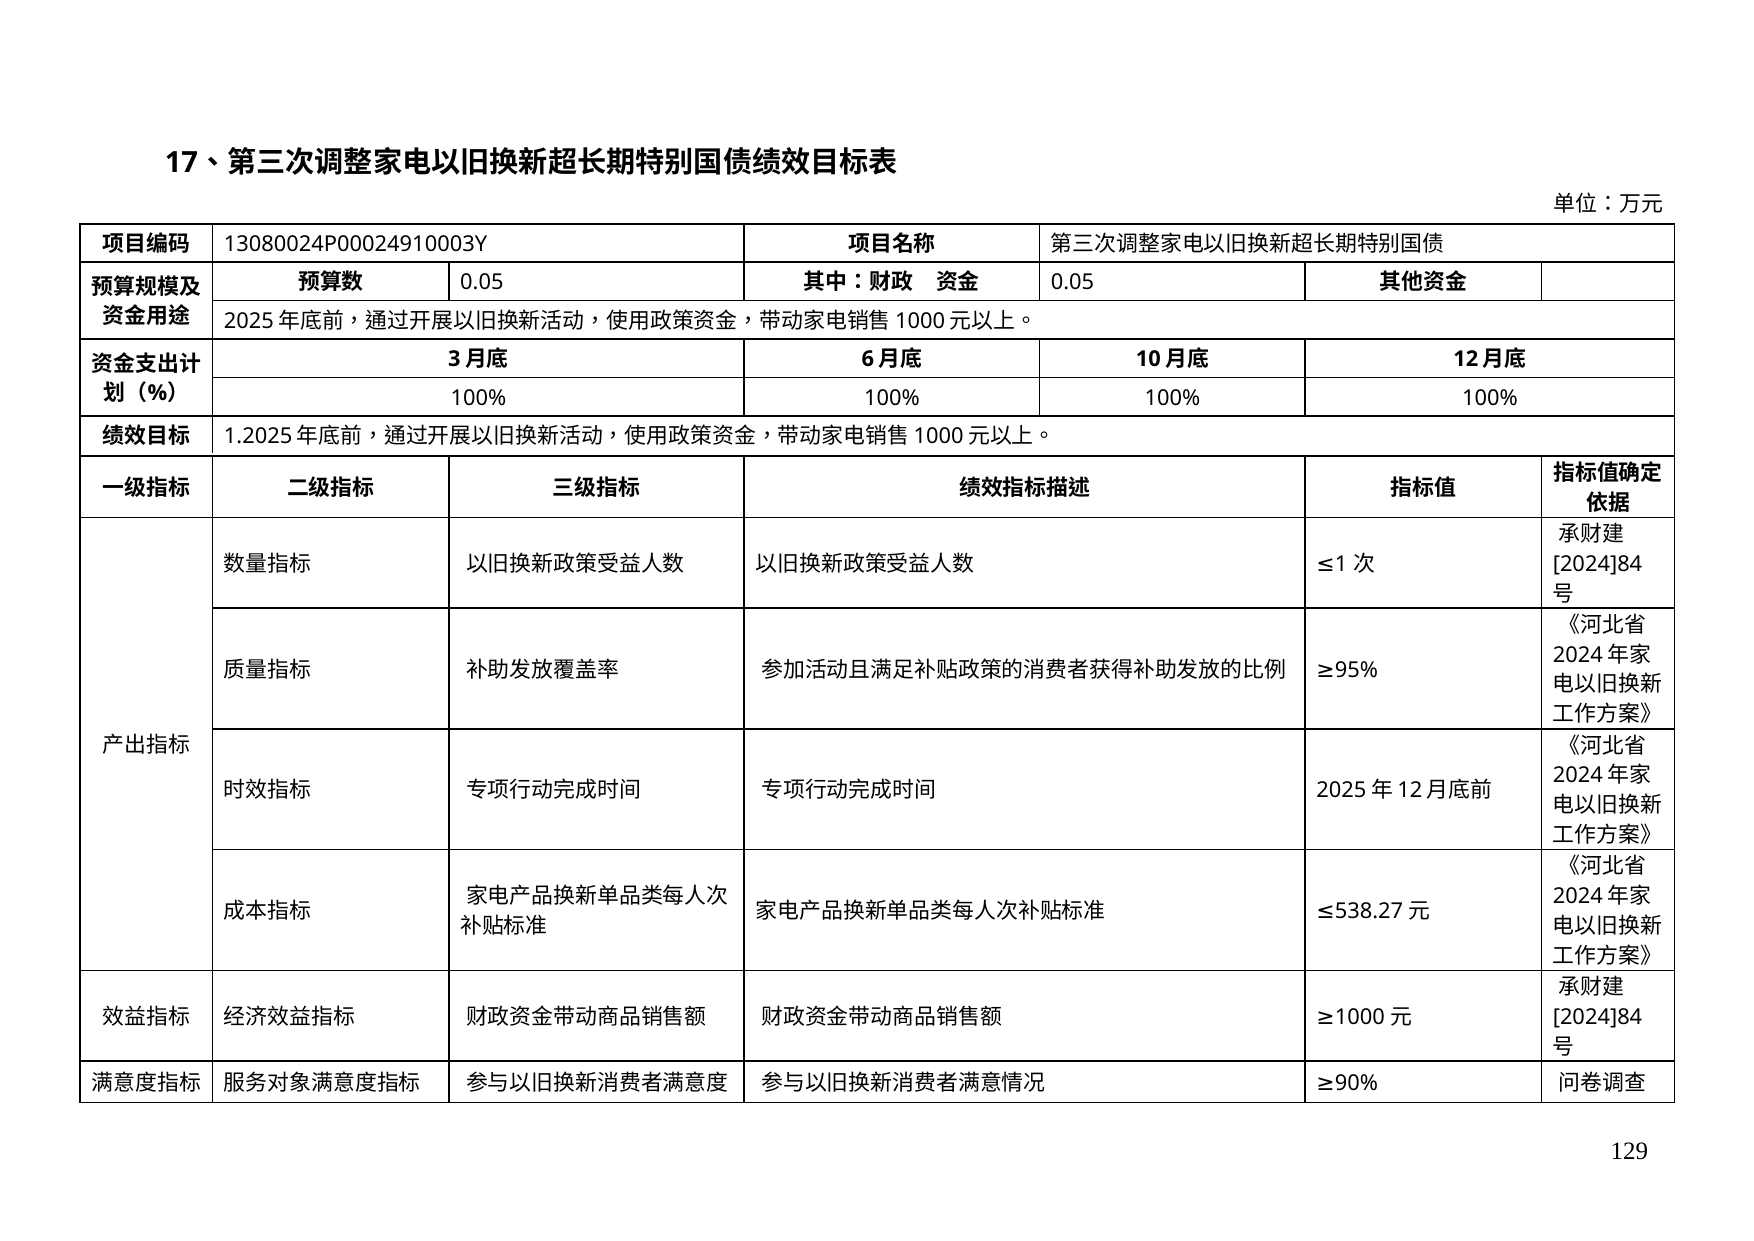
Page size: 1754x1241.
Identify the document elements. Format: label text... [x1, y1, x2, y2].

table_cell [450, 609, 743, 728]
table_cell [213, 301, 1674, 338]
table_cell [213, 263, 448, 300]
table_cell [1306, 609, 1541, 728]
text 17、第三次调整家电以旧换新超长期特别国债绩效目标表 [106, 142, 1648, 181]
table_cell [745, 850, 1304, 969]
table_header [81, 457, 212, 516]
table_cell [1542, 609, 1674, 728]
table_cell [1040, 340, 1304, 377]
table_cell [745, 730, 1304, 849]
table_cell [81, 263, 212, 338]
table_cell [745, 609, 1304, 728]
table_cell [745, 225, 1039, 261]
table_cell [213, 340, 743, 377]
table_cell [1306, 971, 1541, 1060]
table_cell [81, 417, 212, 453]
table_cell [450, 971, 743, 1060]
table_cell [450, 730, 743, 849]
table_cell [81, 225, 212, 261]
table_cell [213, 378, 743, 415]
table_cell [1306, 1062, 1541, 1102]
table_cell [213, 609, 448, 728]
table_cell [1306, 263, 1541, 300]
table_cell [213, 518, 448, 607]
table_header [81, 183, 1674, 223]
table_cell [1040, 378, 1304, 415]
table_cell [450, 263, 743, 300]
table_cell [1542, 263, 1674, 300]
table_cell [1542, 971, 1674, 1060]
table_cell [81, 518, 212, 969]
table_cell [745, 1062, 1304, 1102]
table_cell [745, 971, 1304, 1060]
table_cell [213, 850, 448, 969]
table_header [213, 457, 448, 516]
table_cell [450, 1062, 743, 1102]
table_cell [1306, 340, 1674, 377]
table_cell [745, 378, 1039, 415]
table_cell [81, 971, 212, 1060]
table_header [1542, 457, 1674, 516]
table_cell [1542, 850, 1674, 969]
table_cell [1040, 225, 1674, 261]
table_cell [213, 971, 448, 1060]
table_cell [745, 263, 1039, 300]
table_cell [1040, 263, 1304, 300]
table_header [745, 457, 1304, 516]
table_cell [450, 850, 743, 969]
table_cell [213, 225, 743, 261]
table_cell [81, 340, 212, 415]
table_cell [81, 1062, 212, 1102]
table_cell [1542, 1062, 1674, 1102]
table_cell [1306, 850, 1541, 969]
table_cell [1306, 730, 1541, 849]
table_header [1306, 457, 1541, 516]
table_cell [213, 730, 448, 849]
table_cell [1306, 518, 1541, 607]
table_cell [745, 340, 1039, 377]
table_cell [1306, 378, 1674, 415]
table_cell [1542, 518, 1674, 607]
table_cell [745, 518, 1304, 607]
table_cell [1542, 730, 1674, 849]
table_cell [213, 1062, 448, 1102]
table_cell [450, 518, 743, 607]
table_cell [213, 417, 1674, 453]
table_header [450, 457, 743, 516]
